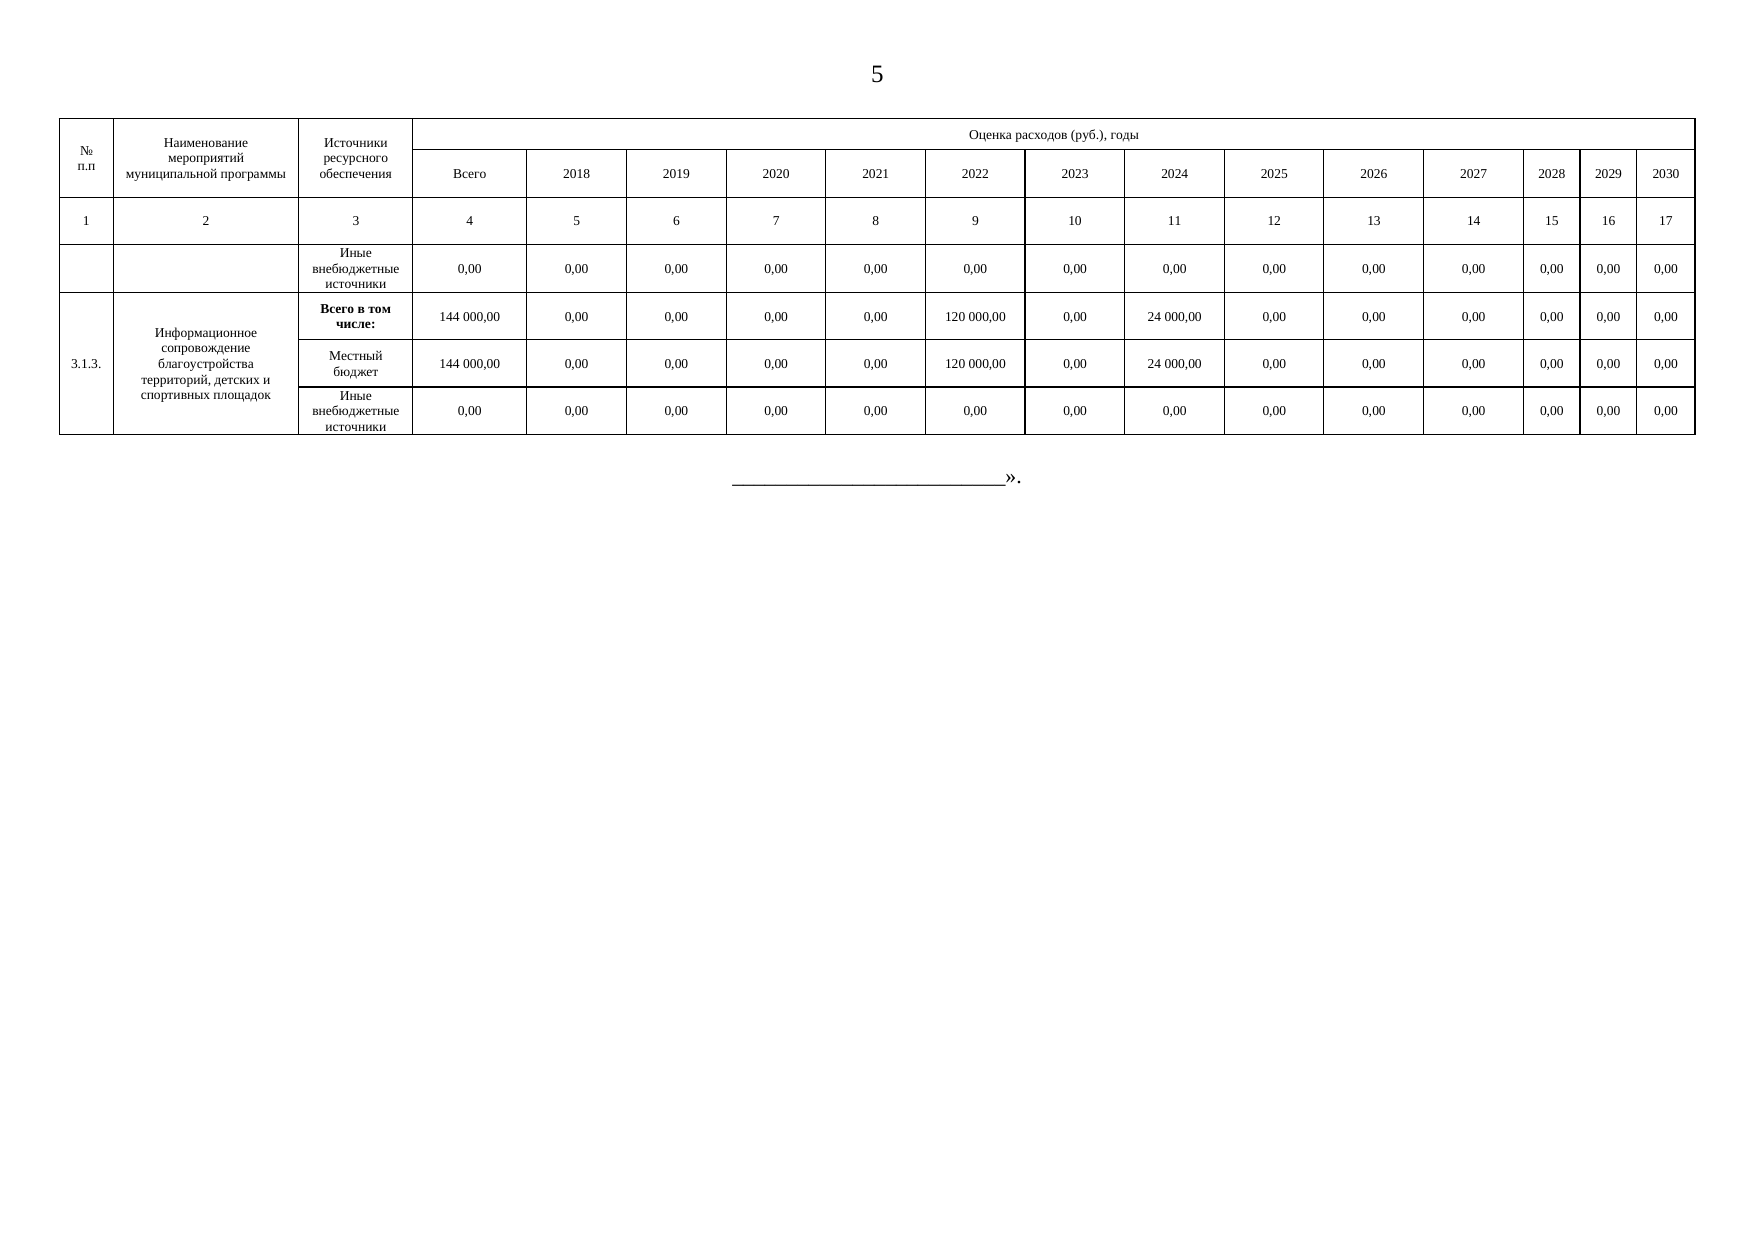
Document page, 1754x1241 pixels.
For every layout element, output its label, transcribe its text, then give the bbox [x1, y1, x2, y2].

table_cell 0,00 [926, 388, 1024, 434]
table_header Наименование мероприятий муниципальной программы [114, 119, 298, 197]
table_cell 0,00 [727, 245, 825, 292]
table_cell 0,00 [1524, 245, 1579, 292]
table_cell 0,00 [1581, 293, 1636, 339]
table_cell 5 [527, 198, 626, 244]
table_cell 2023 [1026, 150, 1124, 197]
table_cell 144 000,00 [413, 340, 526, 386]
table_cell 6 [627, 198, 726, 244]
table_cell 2025 [1225, 150, 1323, 197]
table_cell 14 [1424, 198, 1523, 244]
table_cell 0,00 [627, 293, 726, 339]
table_cell 9 [926, 198, 1024, 244]
table_cell 0,00 [1637, 245, 1694, 292]
table_cell 0,00 [1524, 293, 1579, 339]
table_cell 0,00 [413, 245, 526, 292]
table_cell 3 [299, 198, 412, 244]
table_cell 13 [1324, 198, 1423, 244]
table_cell 2027 [1424, 150, 1523, 197]
table_cell 0,00 [1225, 388, 1323, 434]
table_cell 17 [1637, 198, 1694, 244]
table_cell 0,00 [826, 245, 925, 292]
table_cell 0,00 [826, 388, 925, 434]
table_cell 0,00 [627, 340, 726, 386]
table_header Источники ресурсного обеспечения [299, 119, 412, 197]
table_cell 11 [1125, 198, 1224, 244]
table_cell 0,00 [1424, 388, 1523, 434]
table_cell 0,00 [1225, 245, 1323, 292]
table_cell 1 [60, 198, 113, 244]
table_cell 0,00 [1026, 340, 1124, 386]
table_cell 0,00 [727, 340, 825, 386]
table_cell 0,00 [413, 388, 526, 434]
table_cell 0,00 [1324, 245, 1423, 292]
table_cell 0,00 [1125, 245, 1224, 292]
table_cell 0,00 [1324, 293, 1423, 339]
table_cell Иные внебюджетные источники [299, 245, 412, 292]
table_cell 0,00 [1225, 293, 1323, 339]
table_cell 2022 [926, 150, 1024, 197]
table_cell 120 000,00 [926, 293, 1024, 339]
table_cell 144 000,00 [413, 293, 526, 339]
table_cell 0,00 [826, 340, 925, 386]
table_cell 0,00 [1581, 340, 1636, 386]
table_cell 8 [826, 198, 925, 244]
table_cell 0,00 [1637, 293, 1694, 339]
table_cell 2026 [1324, 150, 1423, 197]
table_cell Информационное сопровождение благоустройства территорий, детских и спортивных площадок [114, 293, 298, 434]
table_cell 0,00 [1225, 340, 1323, 386]
table_cell 0,00 [1026, 245, 1124, 292]
table_cell 0,00 [627, 245, 726, 292]
table_cell 120 000,00 [926, 340, 1024, 386]
table_cell 2029 [1581, 150, 1636, 197]
table_cell 0,00 [1424, 293, 1523, 339]
table_cell 0,00 [1424, 340, 1523, 386]
table_cell 4 [413, 198, 526, 244]
table_header № п.п [60, 119, 113, 197]
table_cell 2030 [1637, 150, 1694, 197]
table_cell Иные внебюджетные источники [299, 388, 412, 434]
table_cell 0,00 [1524, 388, 1579, 434]
table_cell 0,00 [627, 388, 726, 434]
table_cell 0,00 [1026, 388, 1124, 434]
table_cell 0,00 [1637, 388, 1694, 434]
table_cell 0,00 [727, 293, 825, 339]
table_cell 0,00 [527, 293, 626, 339]
table_cell 2028 [1524, 150, 1579, 197]
table_cell 0,00 [1424, 245, 1523, 292]
table_cell 2021 [826, 150, 925, 197]
table_cell 24 000,00 [1125, 293, 1224, 339]
table_cell 0,00 [527, 245, 626, 292]
table_cell 0,00 [1026, 293, 1124, 339]
table_cell 0,00 [1581, 388, 1636, 434]
table_cell 0,00 [1324, 388, 1423, 434]
table_cell Всего в том числе: [299, 293, 412, 339]
table_cell 0,00 [826, 293, 925, 339]
table_cell 12 [1225, 198, 1323, 244]
table_cell 2020 [727, 150, 825, 197]
table_header Оценка расходов (руб.), годы [413, 119, 1694, 149]
table_cell 0,00 [1125, 388, 1224, 434]
table_cell 0,00 [1524, 340, 1579, 386]
table_cell 0,00 [926, 245, 1024, 292]
table_cell 0,00 [527, 340, 626, 386]
table_cell 3.1.3. [60, 293, 113, 434]
table_cell 2018 [527, 150, 626, 197]
table_cell 0,00 [727, 388, 825, 434]
table_cell 7 [727, 198, 825, 244]
table_cell 24 000,00 [1125, 340, 1224, 386]
table_cell Всего [413, 150, 526, 197]
table_cell 0,00 [1581, 245, 1636, 292]
table_cell 0,00 [1324, 340, 1423, 386]
table_cell 15 [1524, 198, 1579, 244]
table_cell 10 [1026, 198, 1124, 244]
text _________________________». [59, 463, 1695, 488]
table_cell 0,00 [527, 388, 626, 434]
table_cell 16 [1581, 198, 1636, 244]
table_cell 2024 [1125, 150, 1224, 197]
table_cell 2019 [627, 150, 726, 197]
table_cell Местный бюджет [299, 340, 412, 386]
table_cell 0,00 [1637, 340, 1694, 386]
table_cell 2 [114, 198, 298, 244]
